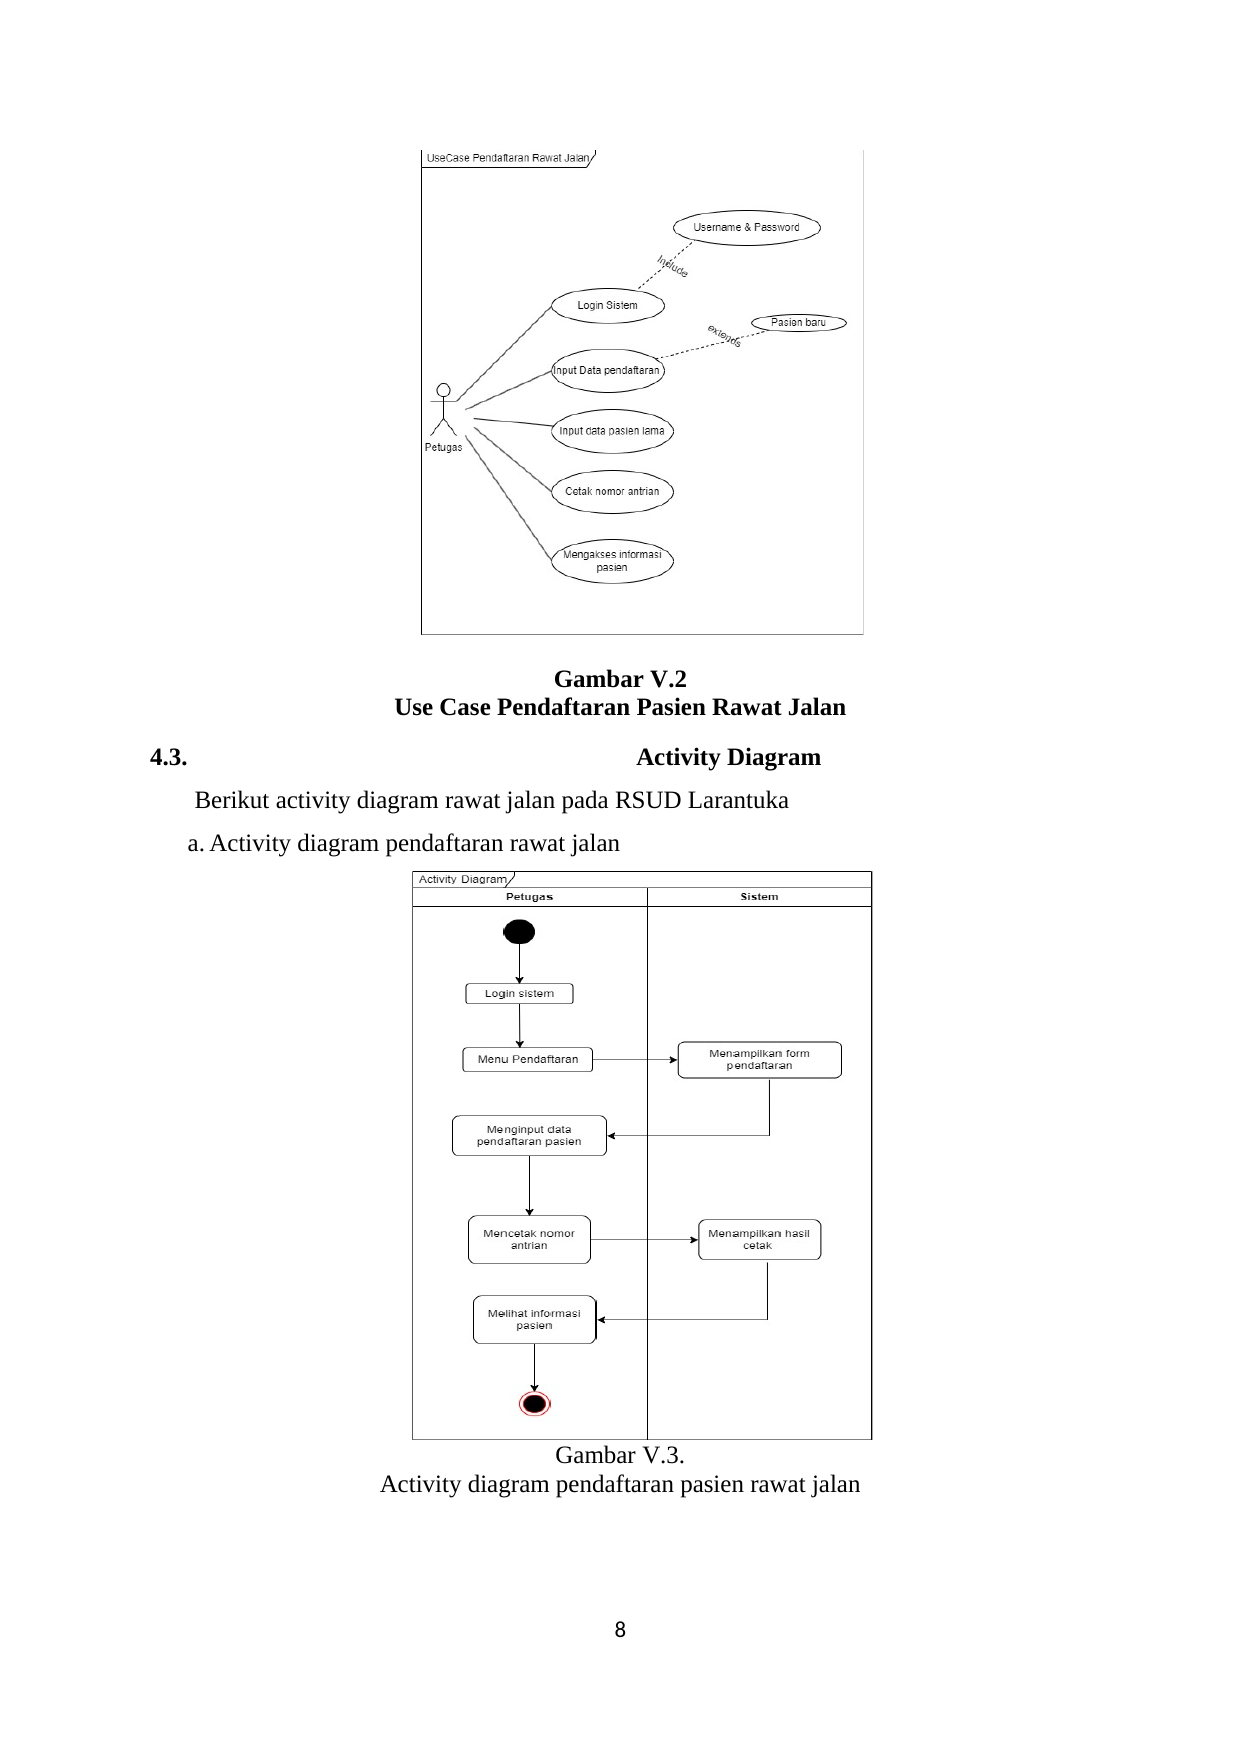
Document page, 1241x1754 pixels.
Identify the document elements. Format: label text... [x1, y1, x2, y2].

picture [421, 150, 864, 635]
text Gambar V.2 [150, 664, 1090, 692]
text Activity diagram pendaftaran pasien rawat jalan [150, 1469, 1090, 1497]
text Use Case Pendaftaran Pasien Rawat Jalan [150, 692, 1090, 721]
picture [412, 871, 873, 1440]
list Activity diagram pendaftaran rawat jalan [187, 828, 1090, 857]
list Berikut activity diagram rawat jalan pada RSUD Larantuka [194, 785, 1090, 814]
list Activity Diagram [150, 742, 1090, 771]
text Gambar V.3. [150, 1440, 1090, 1469]
